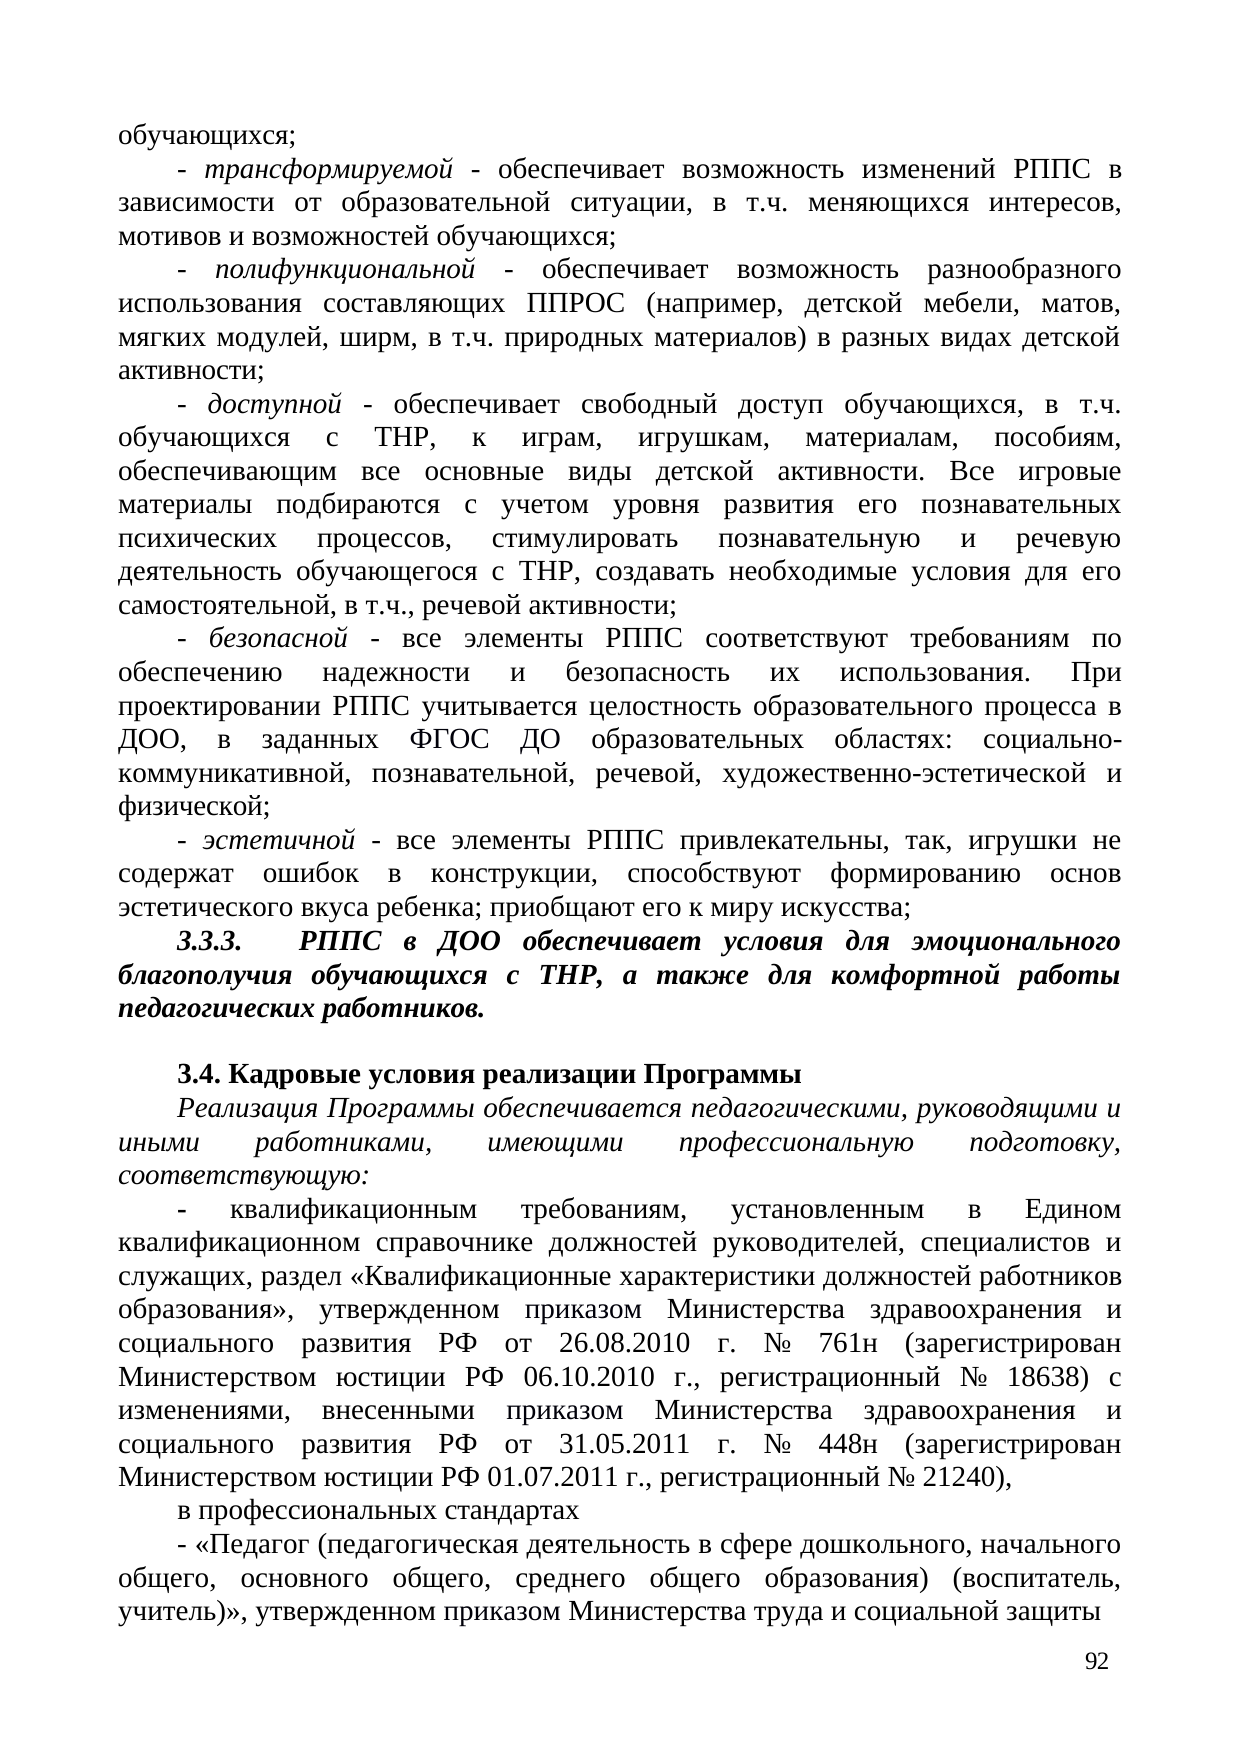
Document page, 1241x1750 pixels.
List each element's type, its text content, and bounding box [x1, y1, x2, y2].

list эстетичной - все элементы РППС привлекательны, так, игрушки не содержат ошибок в конструкции, способствуют формированию основ эстетического вкуса ребенка; приобщают его к миру искусства; [118, 822, 1122, 923]
list доступной - обеспечивает свободный доступ обучающихся, в т.ч. обучающихся с ТНР, к играм, игрушкам, материалам, пособиям, обеспечивающим все основные виды детской активности. Все игровые материалы подбираются с учетом уровня развития его познавательных психических процессов, стимулировать познавательную и речевую деятельность обучающегося с ТНР, создавать необходимые условия для его самостоятельной, в т.ч., речевой активности; [118, 386, 1122, 621]
text обучающихся; [118, 117, 1226, 151]
list Кадровые условия реализации Программы [177, 1057, 1226, 1090]
list РППС в ДОО обеспечивает условия для эмоционального благополучия обучающихся с ТНР, а также для комфортной работы педагогических работников. [118, 923, 1122, 1024]
list трансформируемой - обеспечивает возможность изменений РППС в зависимости от образовательной ситуации, в т.ч. меняющихся интересов, мотивов и возможностей обучающихся; [118, 151, 1123, 252]
list полифункциональной - обеспечивает возможность разнообразного использования составляющих ППРОС (например, детской мебели, матов, мягких модулей, ширм, в т.ч. природных материалов) в разных видах детской активности; [118, 252, 1122, 386]
text в профессиональных стандартах [177, 1493, 1226, 1526]
text Реализация Программы обеспечивается педагогическими, руководящими и иными работниками, имеющими профессиональную подготовку, соответствующую: [118, 1090, 1122, 1191]
list квалификационным требованиям, установленным в Едином квалификационном справочнике должностей руководителей, специалистов и служащих, раздел «Квалификационные характеристики должностей работников образования», утвержденном приказом Министерства здравоохранения и социального развития РФ от 26.08.2010 г. № 761н (зарегистрирован Министерством юстиции РФ 06.10.2010 г., регистрационный № 18638) с изменениями, внесенными приказом Министерства здравоохранения и социального развития РФ от 31.05.2011 г. № 448н (зарегистрирован Министерством юстиции РФ 01.07.2011 г., регистрационный № 21240), [118, 1191, 1122, 1493]
list безопасной - все элементы РППС соответствуют требованиям по обеспечению надежности и безопасность их использования. При проектировании РППС учитывается целостность образовательного процесса в ДОО, в заданных ФГОС ДО образовательных областях: социально- коммуникативной, познавательной, речевой, художественно-эстетической и физической; [118, 621, 1123, 822]
list «Педагог (педагогическая деятельность в сфере дошкольного, начального общего, основного общего, среднего общего образования) (воспитатель, учитель)», утвержденном приказом Министерства труда и социальной защиты [118, 1526, 1122, 1627]
